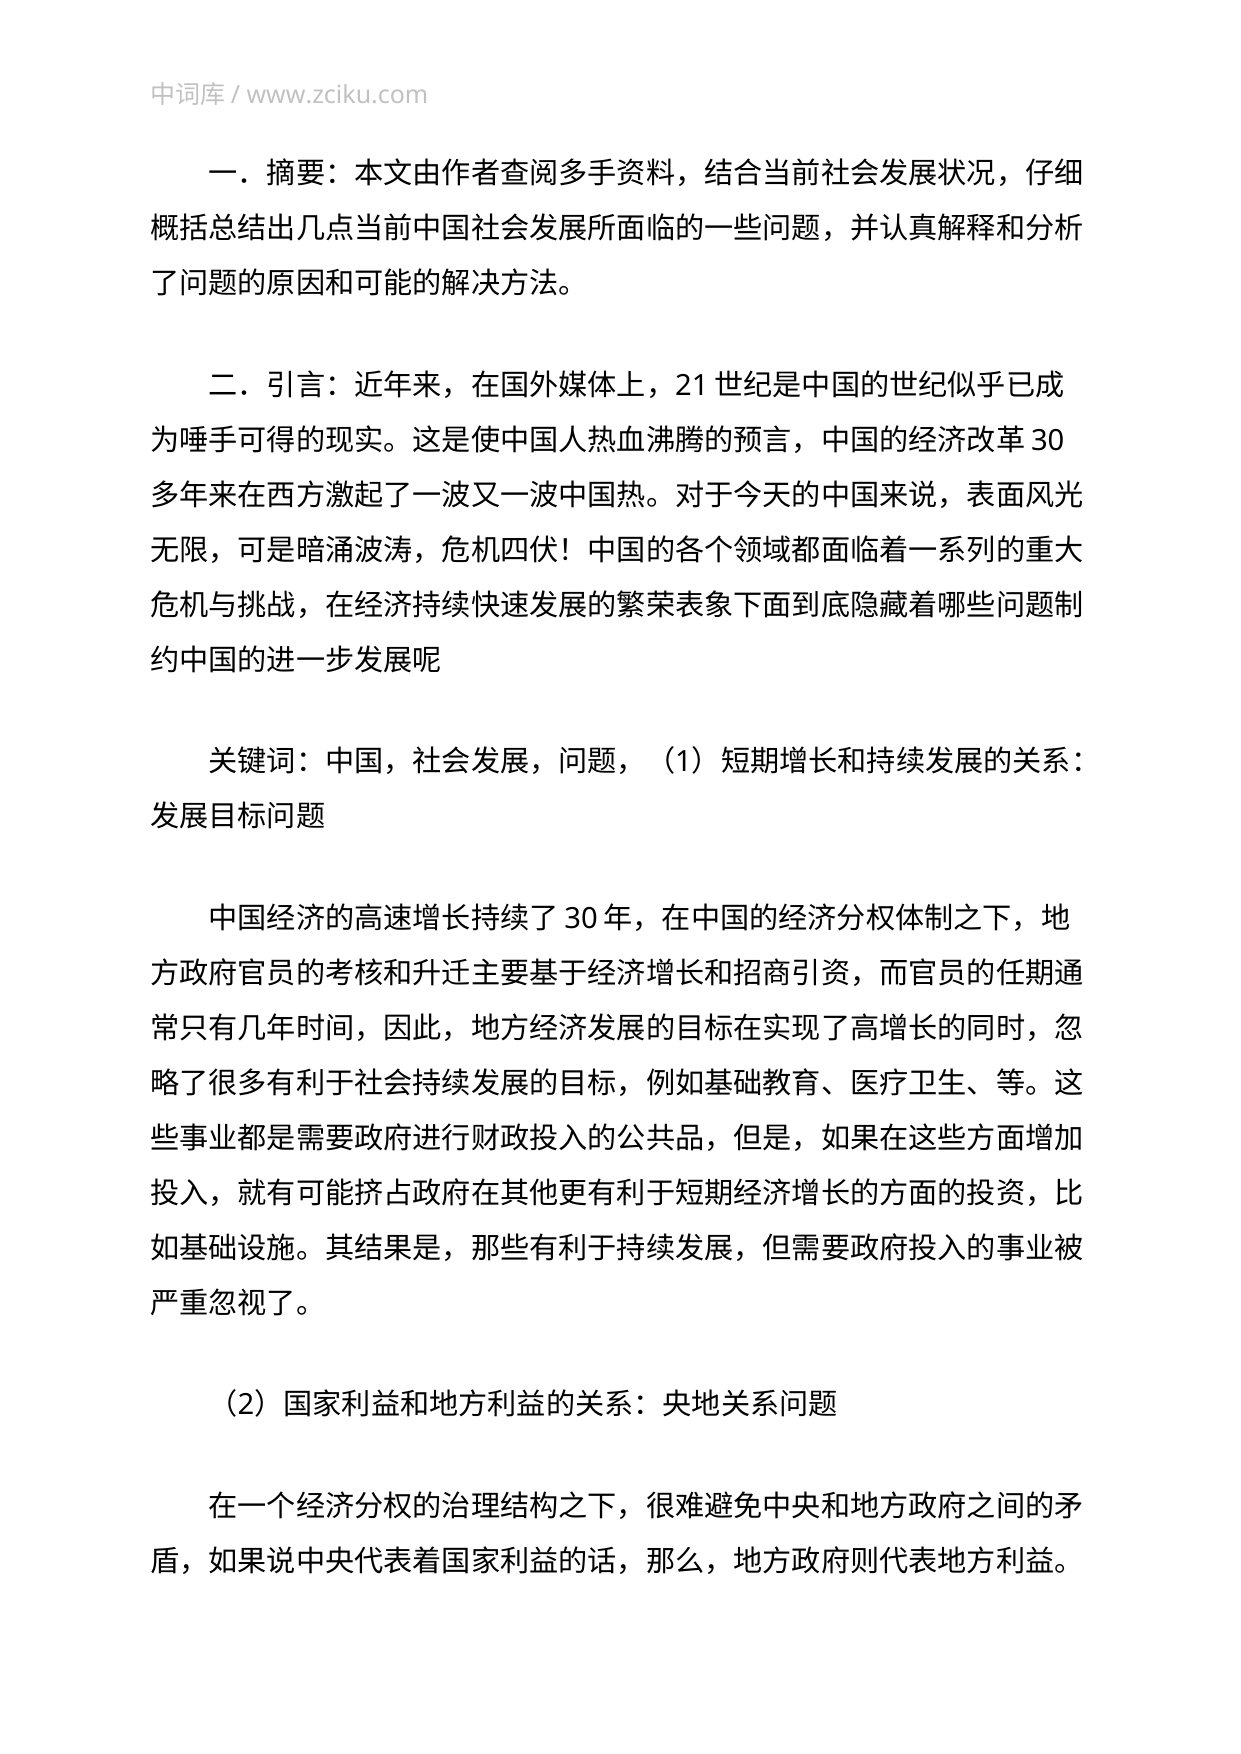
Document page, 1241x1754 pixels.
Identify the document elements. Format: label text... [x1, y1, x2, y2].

text （2）国家利益和地方利益的关系：央地关系问题 [150, 1381, 1090, 1423]
text 一．摘要：本文由作者查阅多手资料，结合当前社会发展状况，仔细概括总结出几点当前中国社会发展所面临的一些问题，并认真解释和分析了问题的原因和可能的解决方法。 [150, 150, 1090, 302]
text 中国经济的高速增长持续了30年，在中国的经济分权体制之下，地方政府官员的考核和升迁主要基于经济增长和招商引资，而官员的任期通常只有几年时间，因此，地方经济发展的目标在实现了高增长的同时，忽略了很多有利于社会持续发展的目标，例如基础教育、医疗卫生、等。这些事业都是需要政府进行财政投入的公共品，但是，如果在这些方面增加投入，就有可能挤占政府在其他更有利于短期经济增长的方面的投资，比如基础设施。其结果是，那些有利于持续发展，但需要政府投入的事业被严重忽视了。 [150, 895, 1090, 1321]
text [150, 1483, 1090, 1580]
text 二．引言：近年来，在国外媒体上，21世纪是中国的世纪似乎已成为唾手可得的现实。这是使中国人热血沸腾的预言，中国的经济改革30多年来在西方激起了一波又一波中国热。对于今天的中国来说，表面风光无限，可是暗涌波涛，危机四伏！中国的各个领域都面临着一系列的重大危机与挑战，在经济持续快速发展的繁荣表象下面到底隐藏着哪些问题制约中国的进一步发展呢 [150, 362, 1090, 678]
text 关键词：中国，社会发展，问题，（1）短期增长和持续发展的关系：发展目标问题 [150, 738, 1090, 835]
